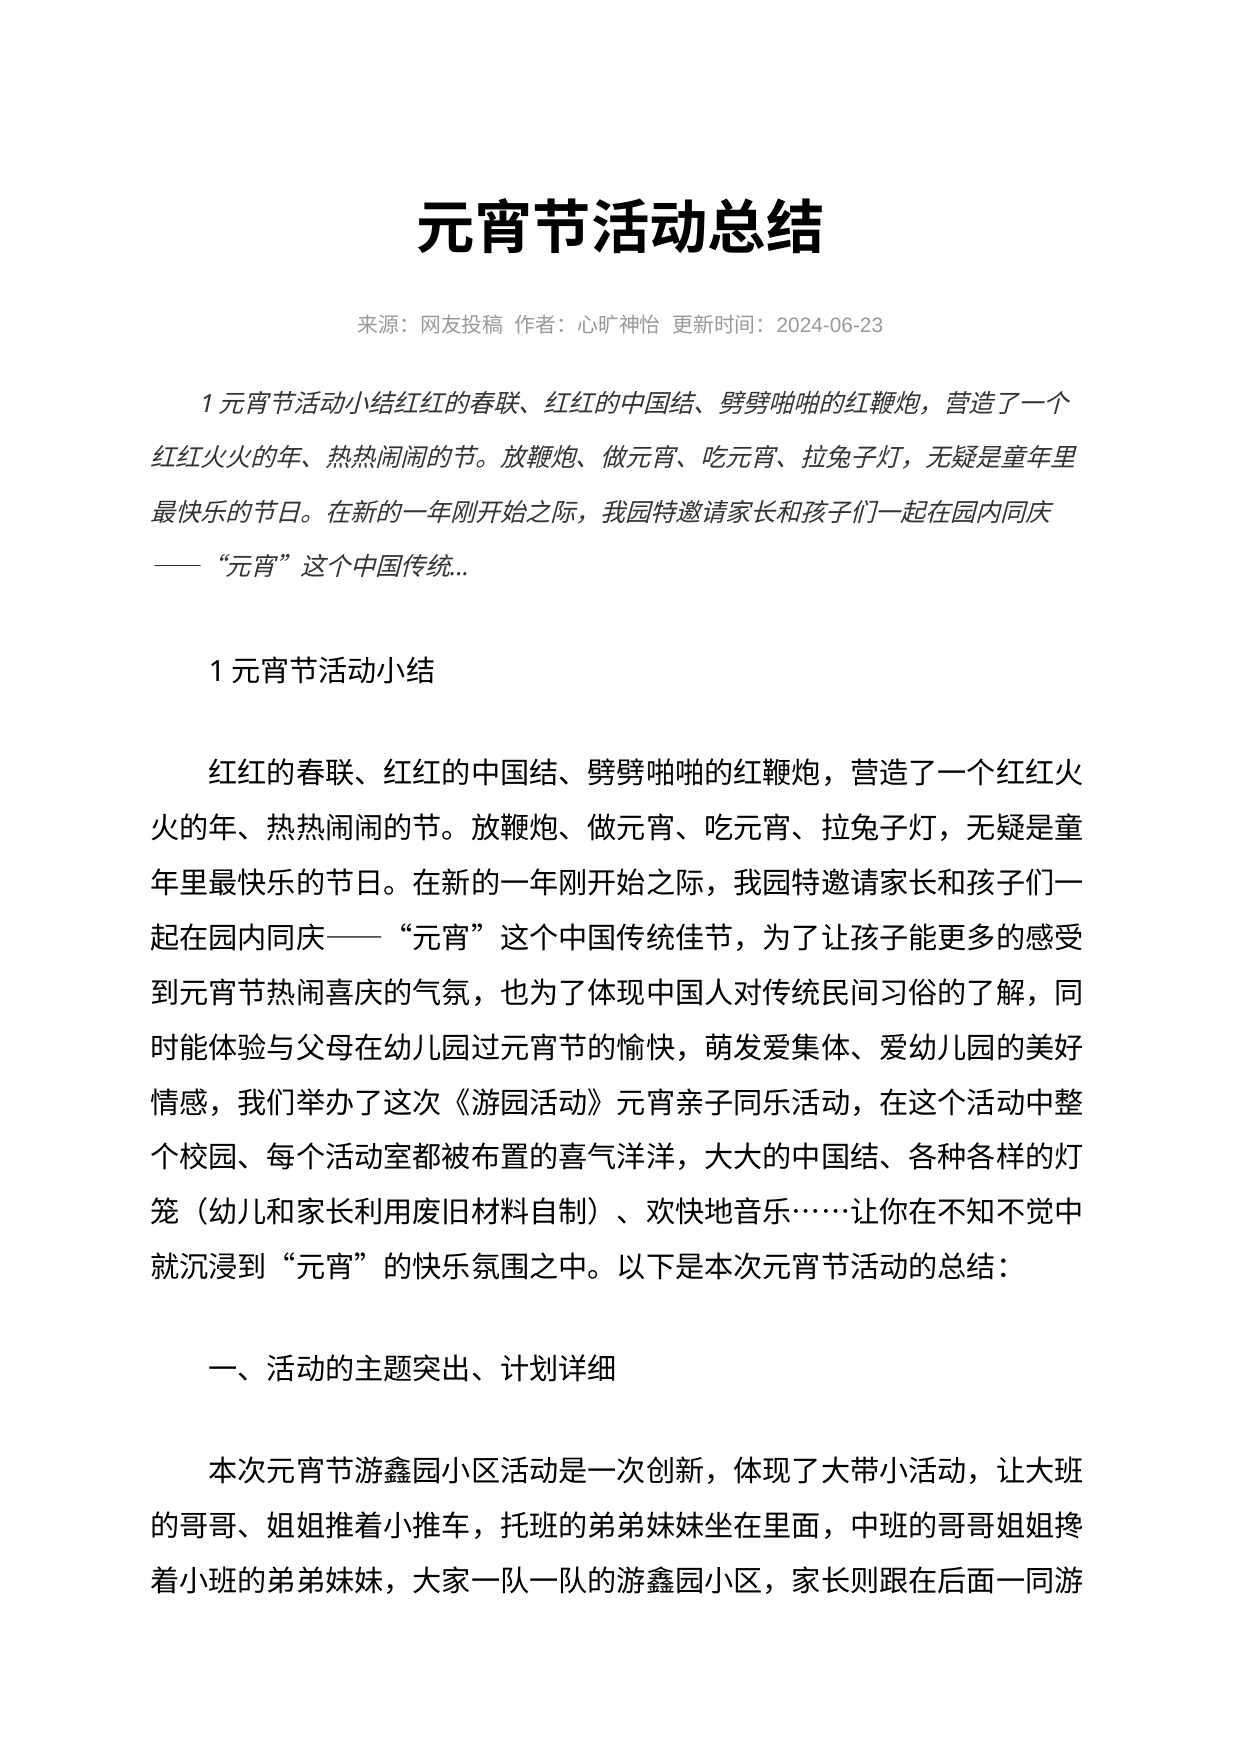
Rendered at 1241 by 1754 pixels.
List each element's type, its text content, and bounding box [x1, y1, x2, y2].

text 1元宵节活动小结 [150, 648, 1090, 690]
text 红红的春联、红红的中国结、劈劈啪啪的红鞭炮，营造了一个红红火火的年、热热闹闹的节。放鞭炮、做元宵、吃元宵、拉兔子灯，无疑是童年里最快乐的节日。在新的一年刚开始之际，我园特邀请家长和孩子们一起在园内同庆——“元宵”这个中国传统佳节，为了让孩子能更多的感受到元宵节热闹喜庆的气氛，也为了体现中国人对传统民间习俗的了解，同时能体验与父母在幼儿园过元宵节的愉快，萌发爱集体、爱幼儿园的美好情感，我们举办了这次《游园活动》元宵亲子同乐活动，在这个活动中整个校园、每个活动室都被布置的喜气洋洋，大大的中国结、各种各样的灯笼（幼儿和家长利用废旧材料自制）、欢快地音乐……让你在不知不觉中就沉浸到“元宵”的快乐氛围之中。以下是本次元宵节活动的总结： [150, 750, 1090, 1286]
subtitle 元宵节活动总结 [150, 181, 1090, 266]
text 来源：网友投稿 作者：心旷神怡 更新时间：2024-06-23 [150, 313, 1090, 337]
text 一、活动的主题突出、计划详细 [150, 1346, 1090, 1388]
text 1元宵节活动小结红红的春联、红红的中国结、劈劈啪啪的红鞭炮，营造了一个红红火火的年、热热闹闹的节。放鞭炮、做元宵、吃元宵、拉兔子灯，无疑是童年里最快乐的节日。在新的一年刚开始之际，我园特邀请家长和孩子们一起在园内同庆——“元宵”这个中国传统... [150, 383, 1090, 583]
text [150, 1447, 1090, 1599]
